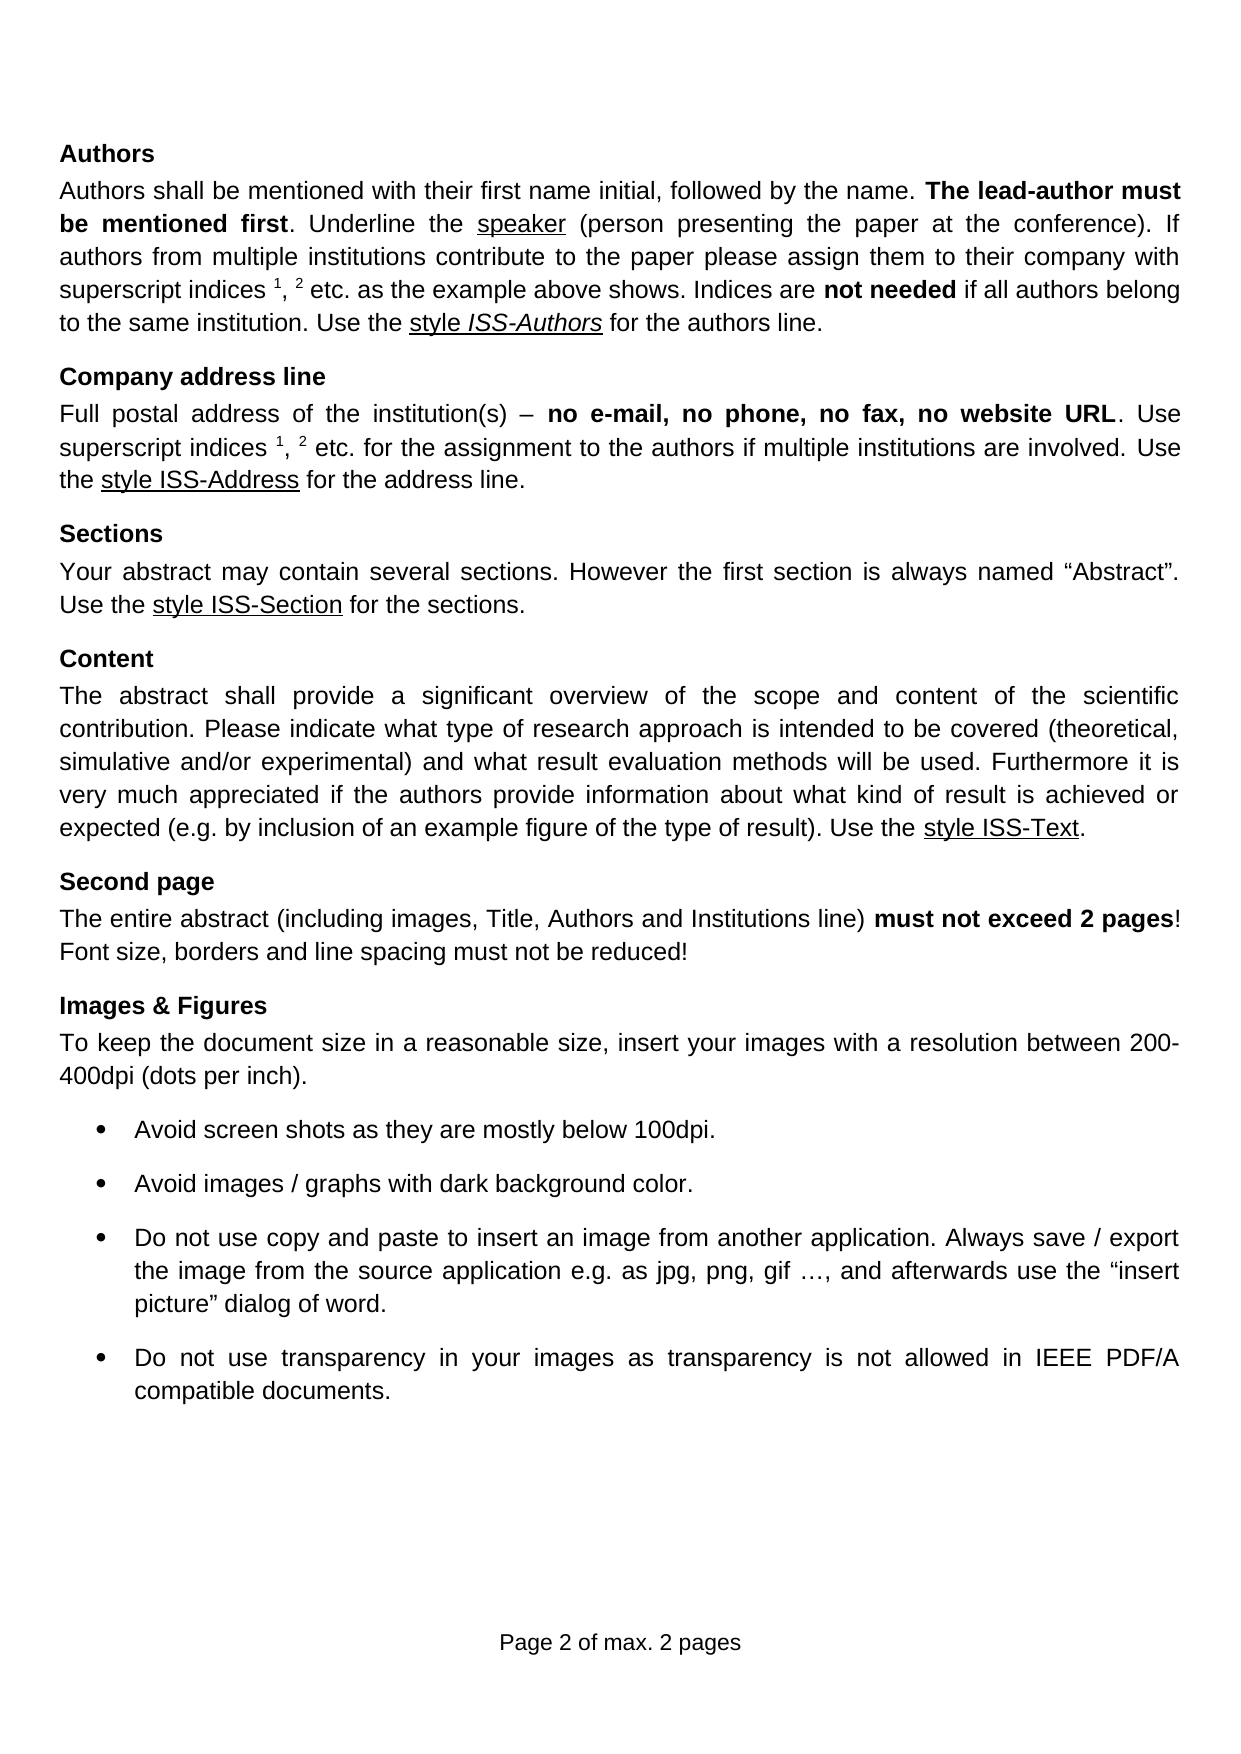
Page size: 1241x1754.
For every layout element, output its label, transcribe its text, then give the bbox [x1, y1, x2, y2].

text Images & Figures [59, 991, 1181, 1020]
text Authors [59, 139, 1181, 168]
text The abstract shall provide a significant overview of the scope and content of the scientific contribution. Please indicate what type of research approach is intended to be covered (theoretical, simulative and/or experimental) and what result evaluation methods will be used. Furthermore it is very much appreciated if the authors provide information about what kind of result is achieved or expected (e.g. by inclusion of an example figure of the type of result). Use the style ISS-Text. [59, 681, 1181, 842]
text Your abstract may contain several sections. However the first section is always named “Abstract”. Use the style ISS-Section for the sections. [59, 557, 1181, 618]
text Sections [59, 519, 1181, 548]
text Second page [59, 867, 1181, 896]
list Do not use copy and paste to insert an image from another application. Always save / export the image from the source application e.g. as jpg, png, gif …, and afterwards use the “insert picture” dialog of word. [97, 1223, 1181, 1318]
list Avoid images / graphs with dark background color. [97, 1169, 1181, 1198]
text Company address line [59, 362, 1181, 391]
list Avoid screen shots as they are mostly below 100dpi. [97, 1115, 1181, 1144]
list Do not use transparency in your images as transparency is not allowed in IEEE PDF/A compatible documents. [97, 1343, 1181, 1405]
text The entire abstract (including images, Title, Authors and Institutions line) must not exceed 2 pages! Font size, borders and line spacing must not be reduced! [59, 904, 1181, 966]
text Full postal address of the institution(s) – no e-mail, no phone, no fax, no website URL. Use superscript indices 1, 2 etc. for the assignment to the authors if multiple institutions are involved. Use the style ISS-Address for the address line. [59, 399, 1181, 494]
text Authors shall be mentioned with their first name initial, followed by the name. The lead-author must be mentioned first. Underline the speaker (person presenting the paper at the conference). If authors from multiple institutions contribute to the paper please assign them to their company with superscript indices 1, 2 etc. as the example above shows. Indices are not needed if all authors belong to the same institution. Use the style ISS-Authors for the authors line. [59, 176, 1181, 337]
text Content [59, 643, 1181, 672]
text To keep the document size in a reasonable size, insert your images with a resolution between 200-400dpi (dots per inch). [59, 1028, 1181, 1090]
